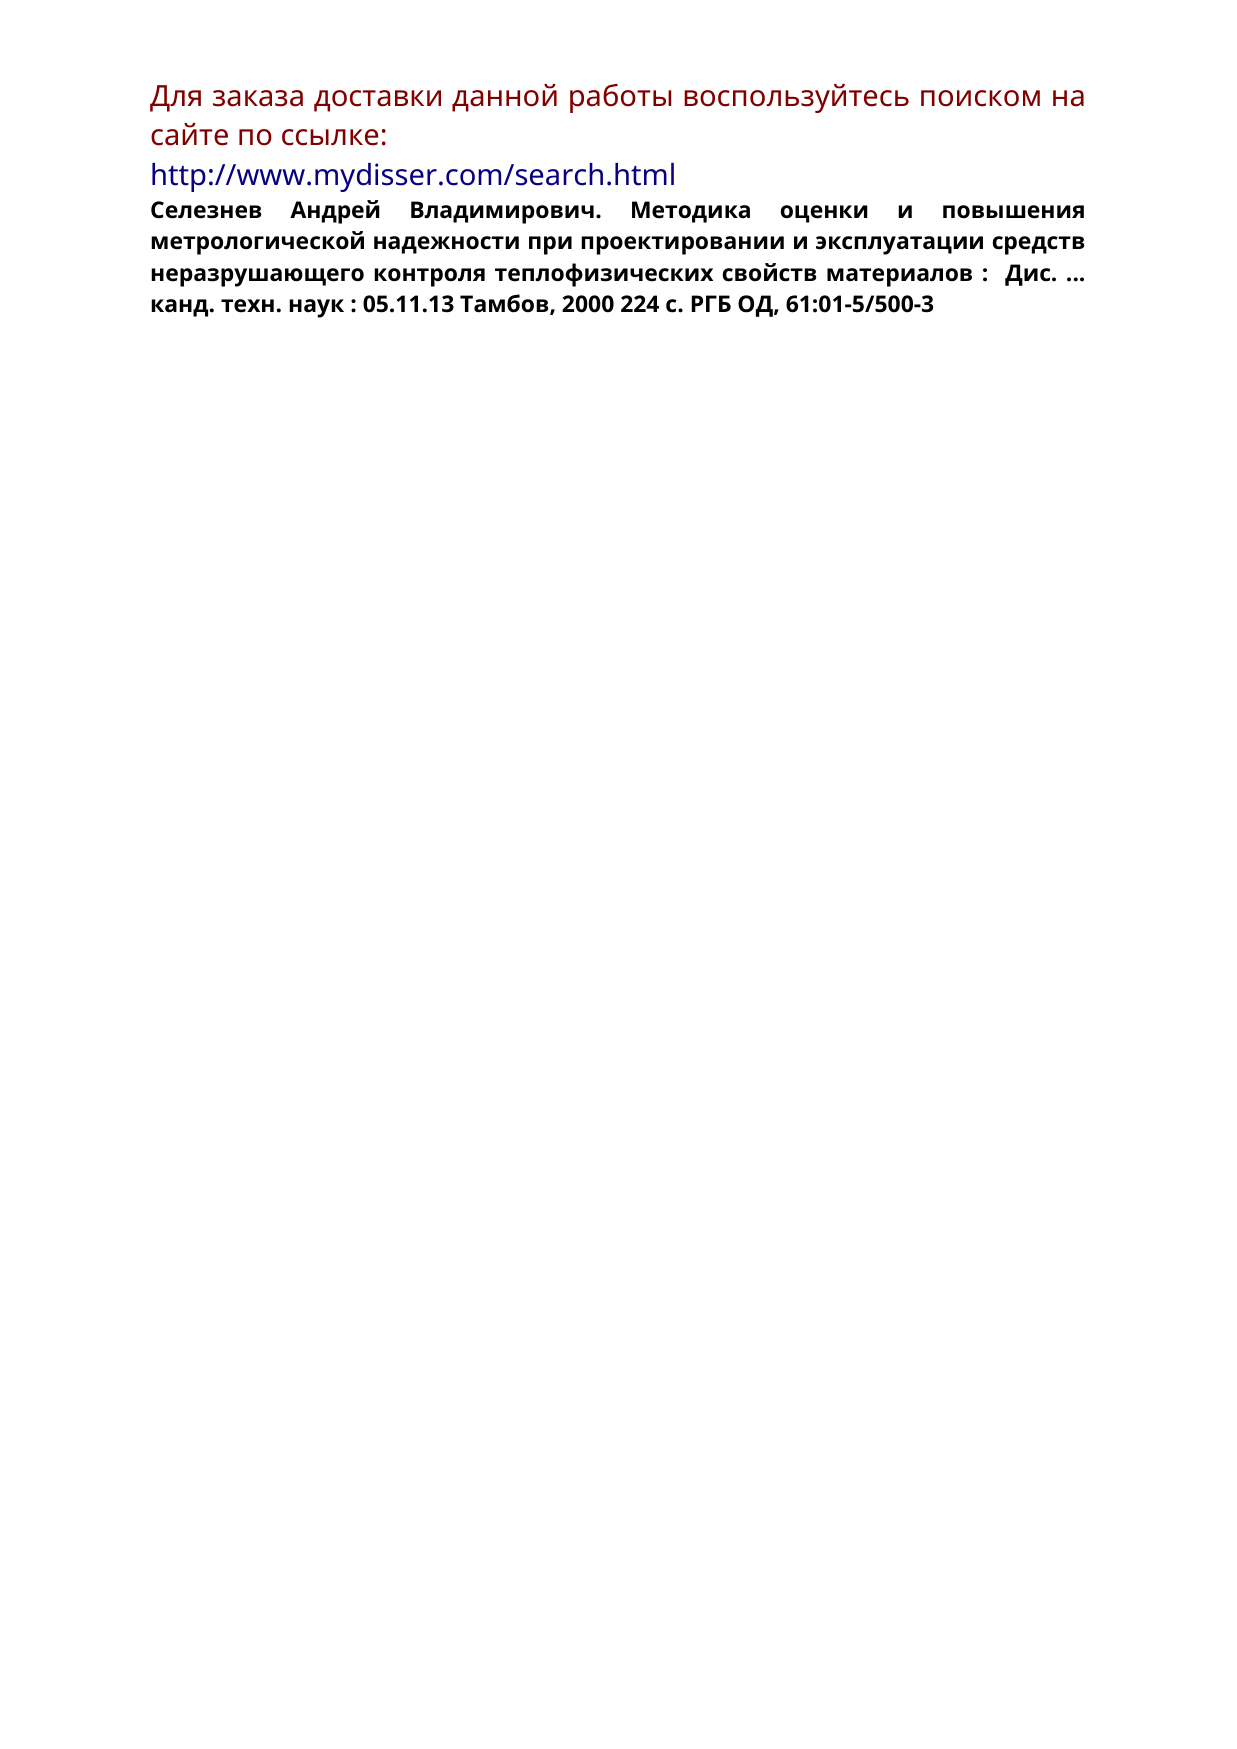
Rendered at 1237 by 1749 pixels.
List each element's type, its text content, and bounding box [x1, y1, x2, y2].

text Селезнев Андрей Владимирович. Методика оценки и повышения метрологической надежности при проектировании и эксплуатации средств неразрушающего контроля теплофизических свойств материалов : Дис. ... канд. техн. наук : 05.11.13 Тамбов, 2000 224 с. РГБ ОД, 61:01-5/500-3 [150, 194, 1086, 319]
